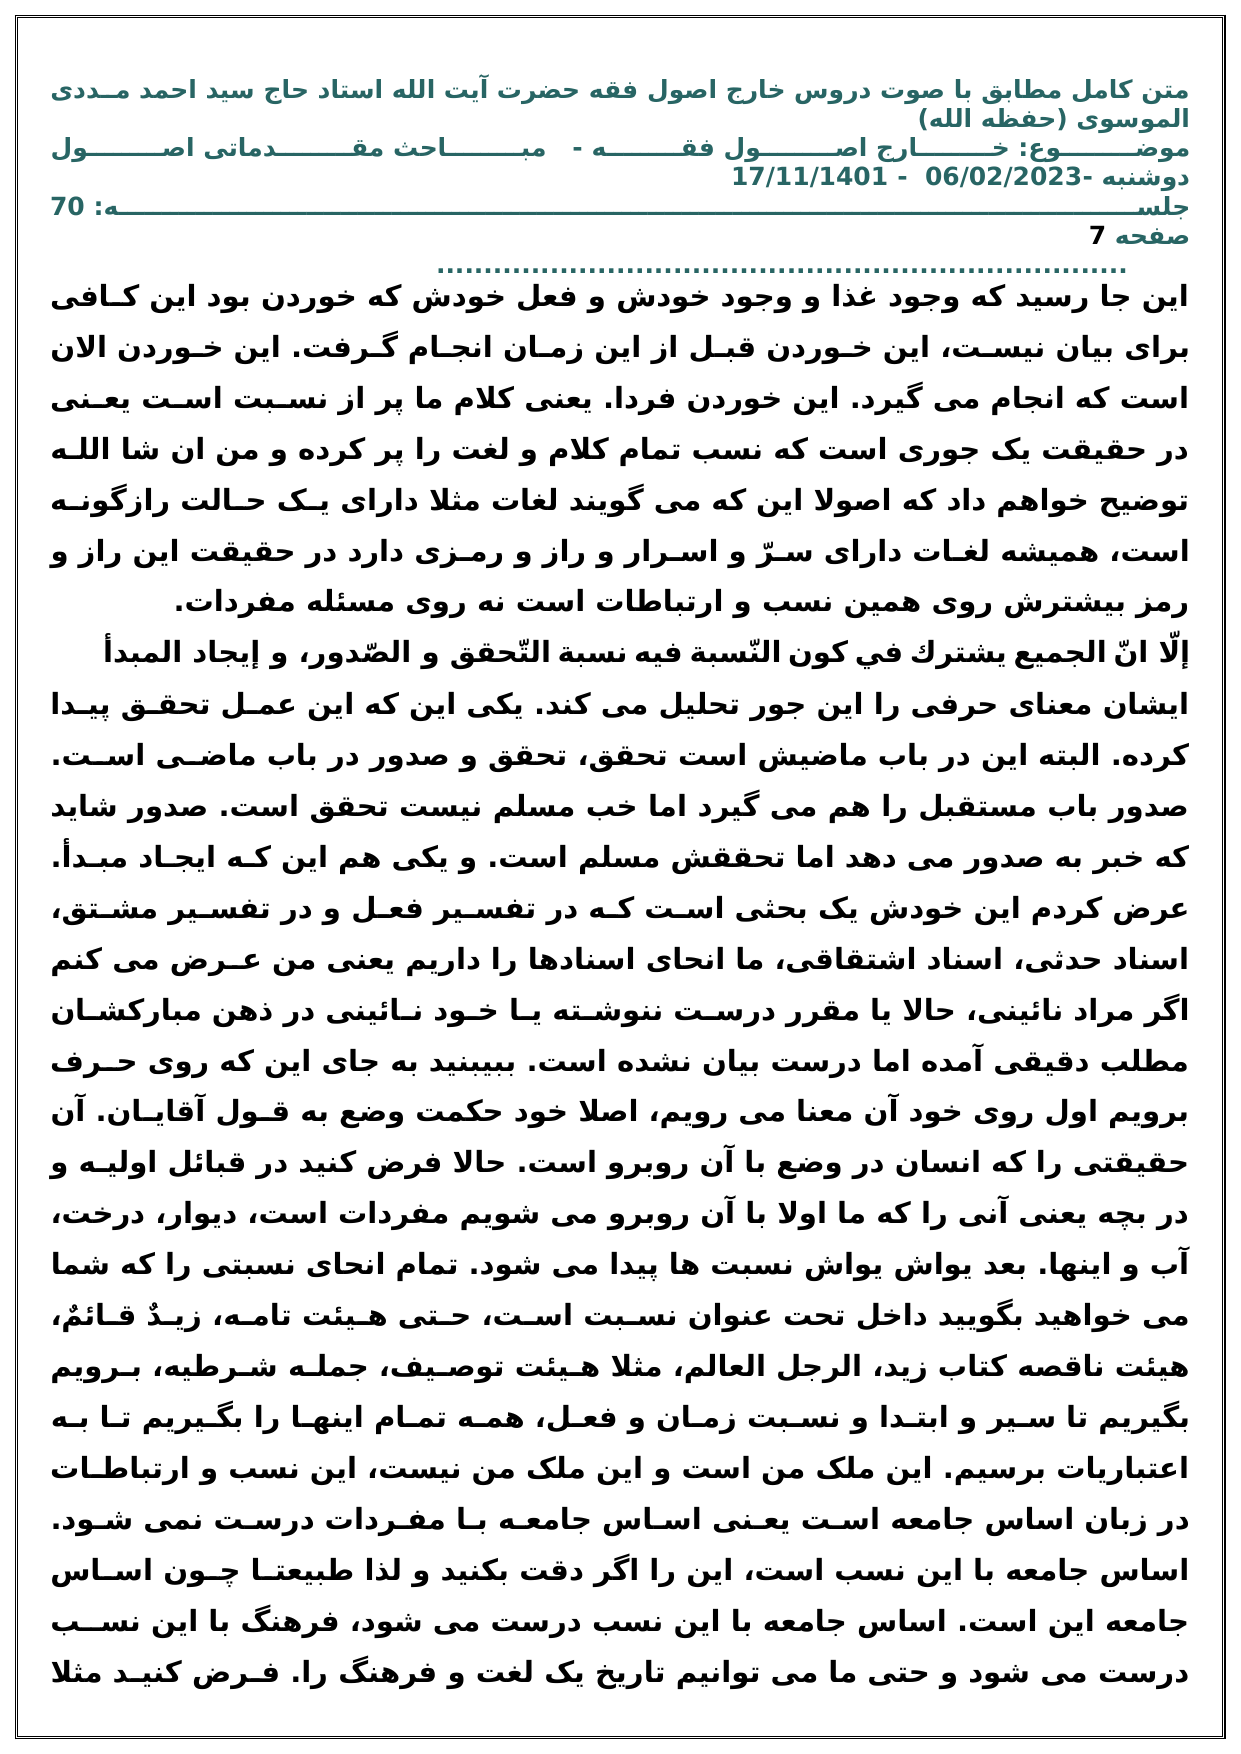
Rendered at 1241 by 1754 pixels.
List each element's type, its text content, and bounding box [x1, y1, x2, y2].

text إلّا انّ الجميع يشترك في كون النّسبة فيه نسبة التّحقق و الصّدور، و إيجاد المبدأ [50, 636, 1190, 670]
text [50, 687, 1190, 1689]
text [50, 279, 1190, 619]
